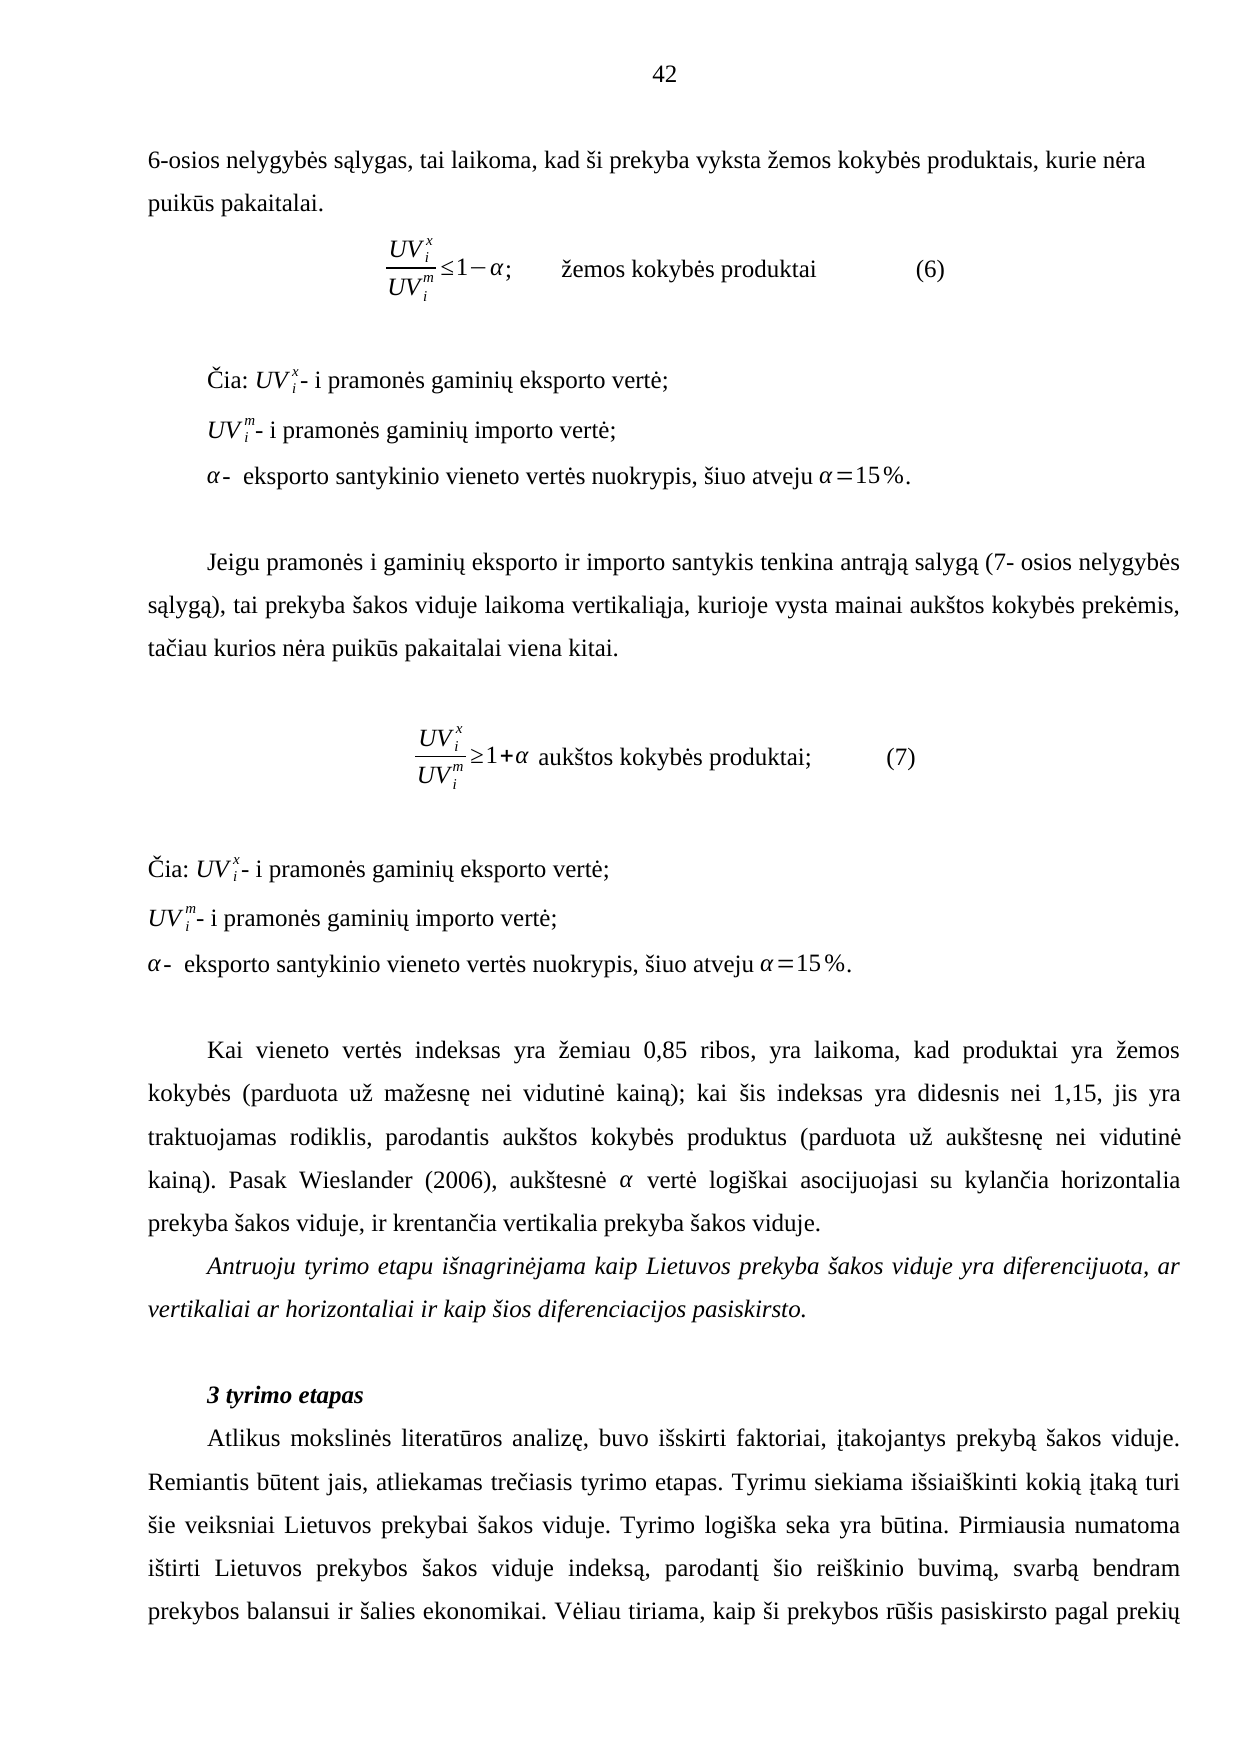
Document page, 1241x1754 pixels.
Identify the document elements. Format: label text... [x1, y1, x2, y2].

text aukštos kokybės produktai; (7) [148, 720, 1181, 793]
text 3 tyrimo etapas [148, 1380, 1181, 1409]
text ; žemos kokybės produktai (6) [148, 231, 1181, 305]
text - eksporto santykinio vieneto vertės nuokrypis, šiuo atveju . [148, 949, 1181, 978]
text - i pramonės gaminių importo vertė; [148, 900, 1181, 935]
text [148, 145, 1181, 217]
text Čia: - i pramonės gaminių eksporto vertė; [148, 851, 1181, 886]
text Čia: - i pramonės gaminių eksporto vertė; [148, 362, 1181, 397]
text Jeigu pramonės i gaminių eksporto ir importo santykis tenkina antrąją salygą (7- osios nelygybės sąlygą), tai prekyba šakos viduje laikoma vertikaliąja, kurioje vysta mainai aukštos kokybės prekėmis, tačiau kurios nėra puikūs pakaitalai viena kitai. [148, 547, 1181, 662]
text Antruoju tyrimo etapu išnagrinėjama kaip Lietuvos prekyba šakos viduje yra diferencijuota, ar vertikaliai ar horizontaliai ir kaip šios diferenciacijos pasiskirsto. [148, 1251, 1181, 1323]
text Kai vieneto vertės indeksas yra žemiau 0,85 ribos, yra laikoma, kad produktai yra žemos kokybės (parduota už mažesnę nei vidutinė kainą); kai šis indeksas yra didesnis nei 1,15, jis yra traktuojamas rodiklis, parodantis aukštos kokybės produktus (parduota už aukštesnę nei vidutinė kainą). Pasak Wieslander (2006), aukštesnė vertė logiškai asocijuojasi su kylančia horizontalia prekyba šakos viduje, ir krentančia vertikalia prekyba šakos viduje. [148, 1035, 1181, 1237]
text - eksporto santykinio vieneto vertės nuokrypis, šiuo atveju . [148, 461, 1181, 490]
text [148, 1423, 1181, 1625]
text - i pramonės gaminių importo vertė; [148, 412, 1181, 447]
